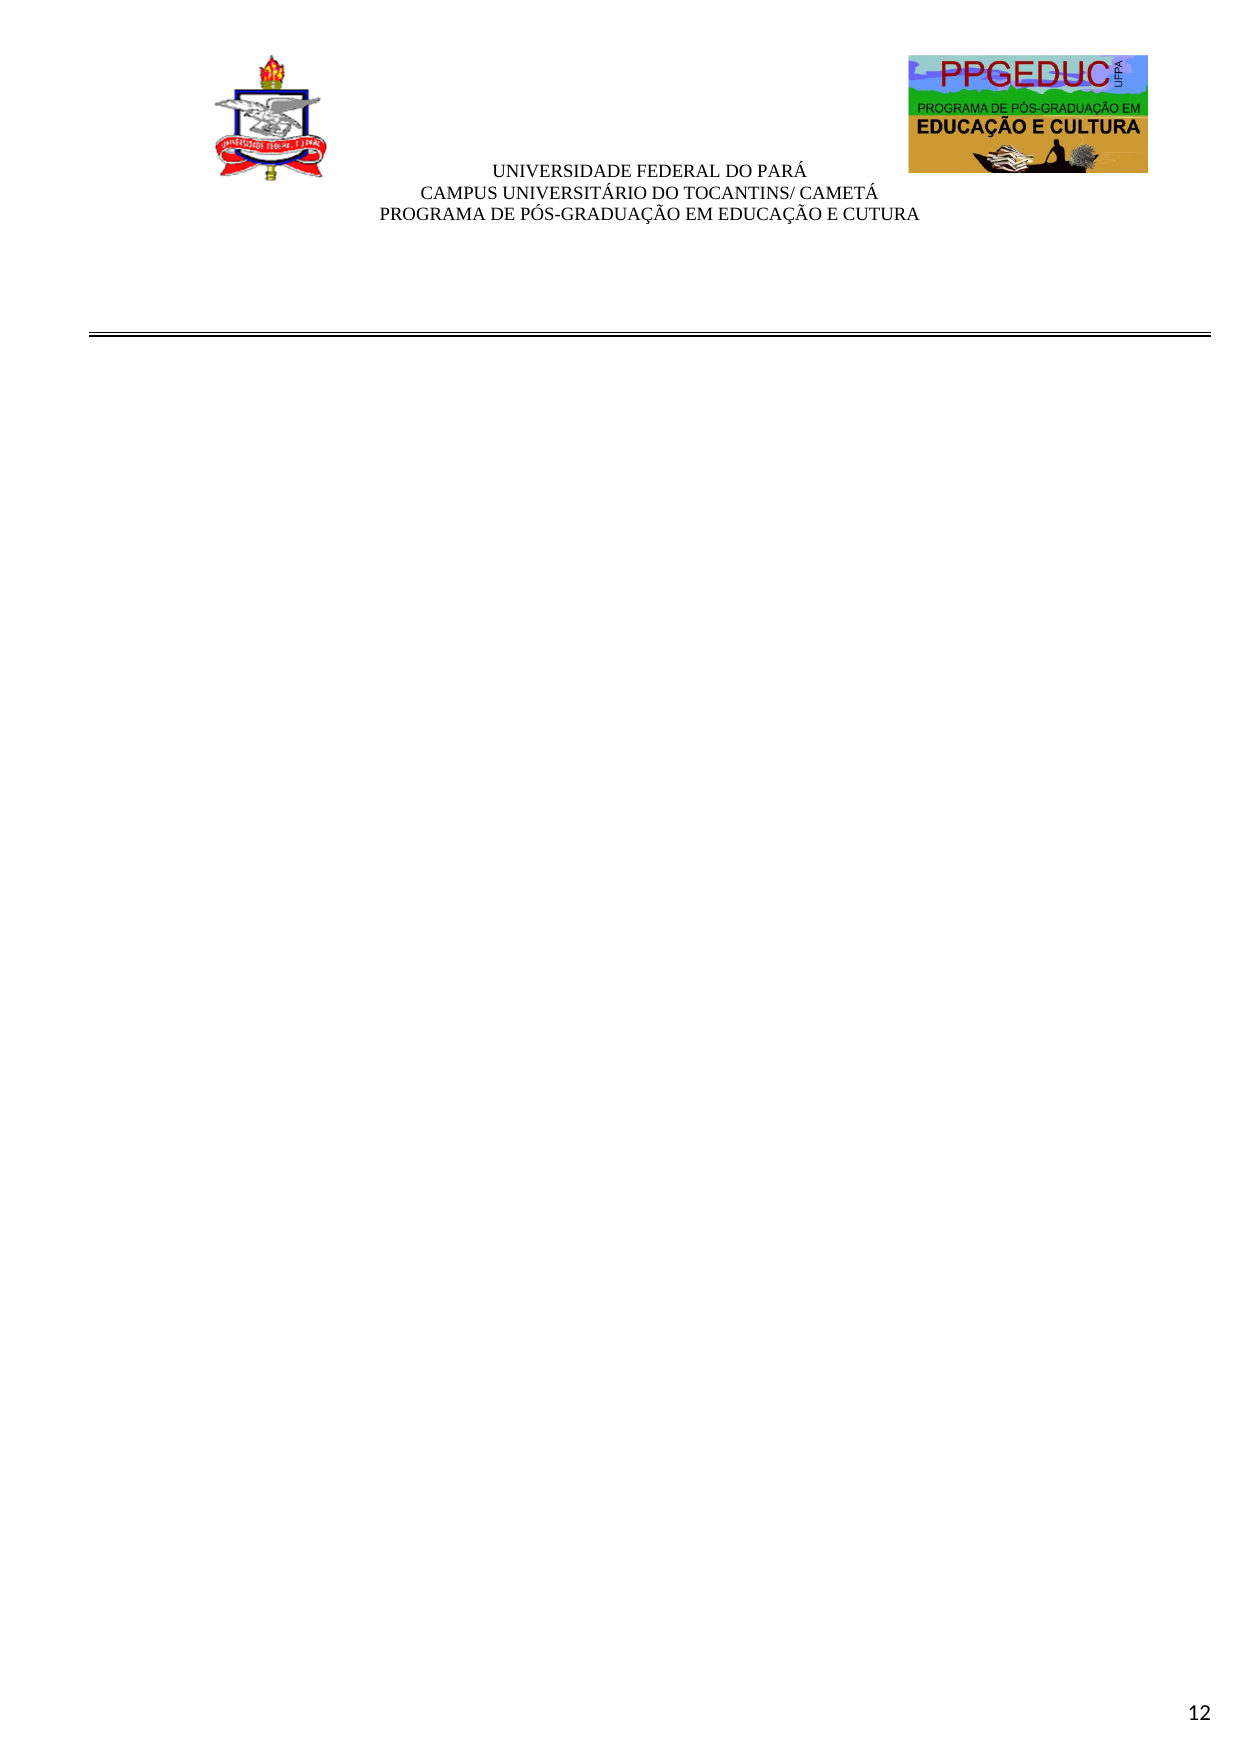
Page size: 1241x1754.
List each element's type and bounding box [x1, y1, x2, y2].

picture [908, 55, 1148, 172]
picture [212, 52, 330, 181]
